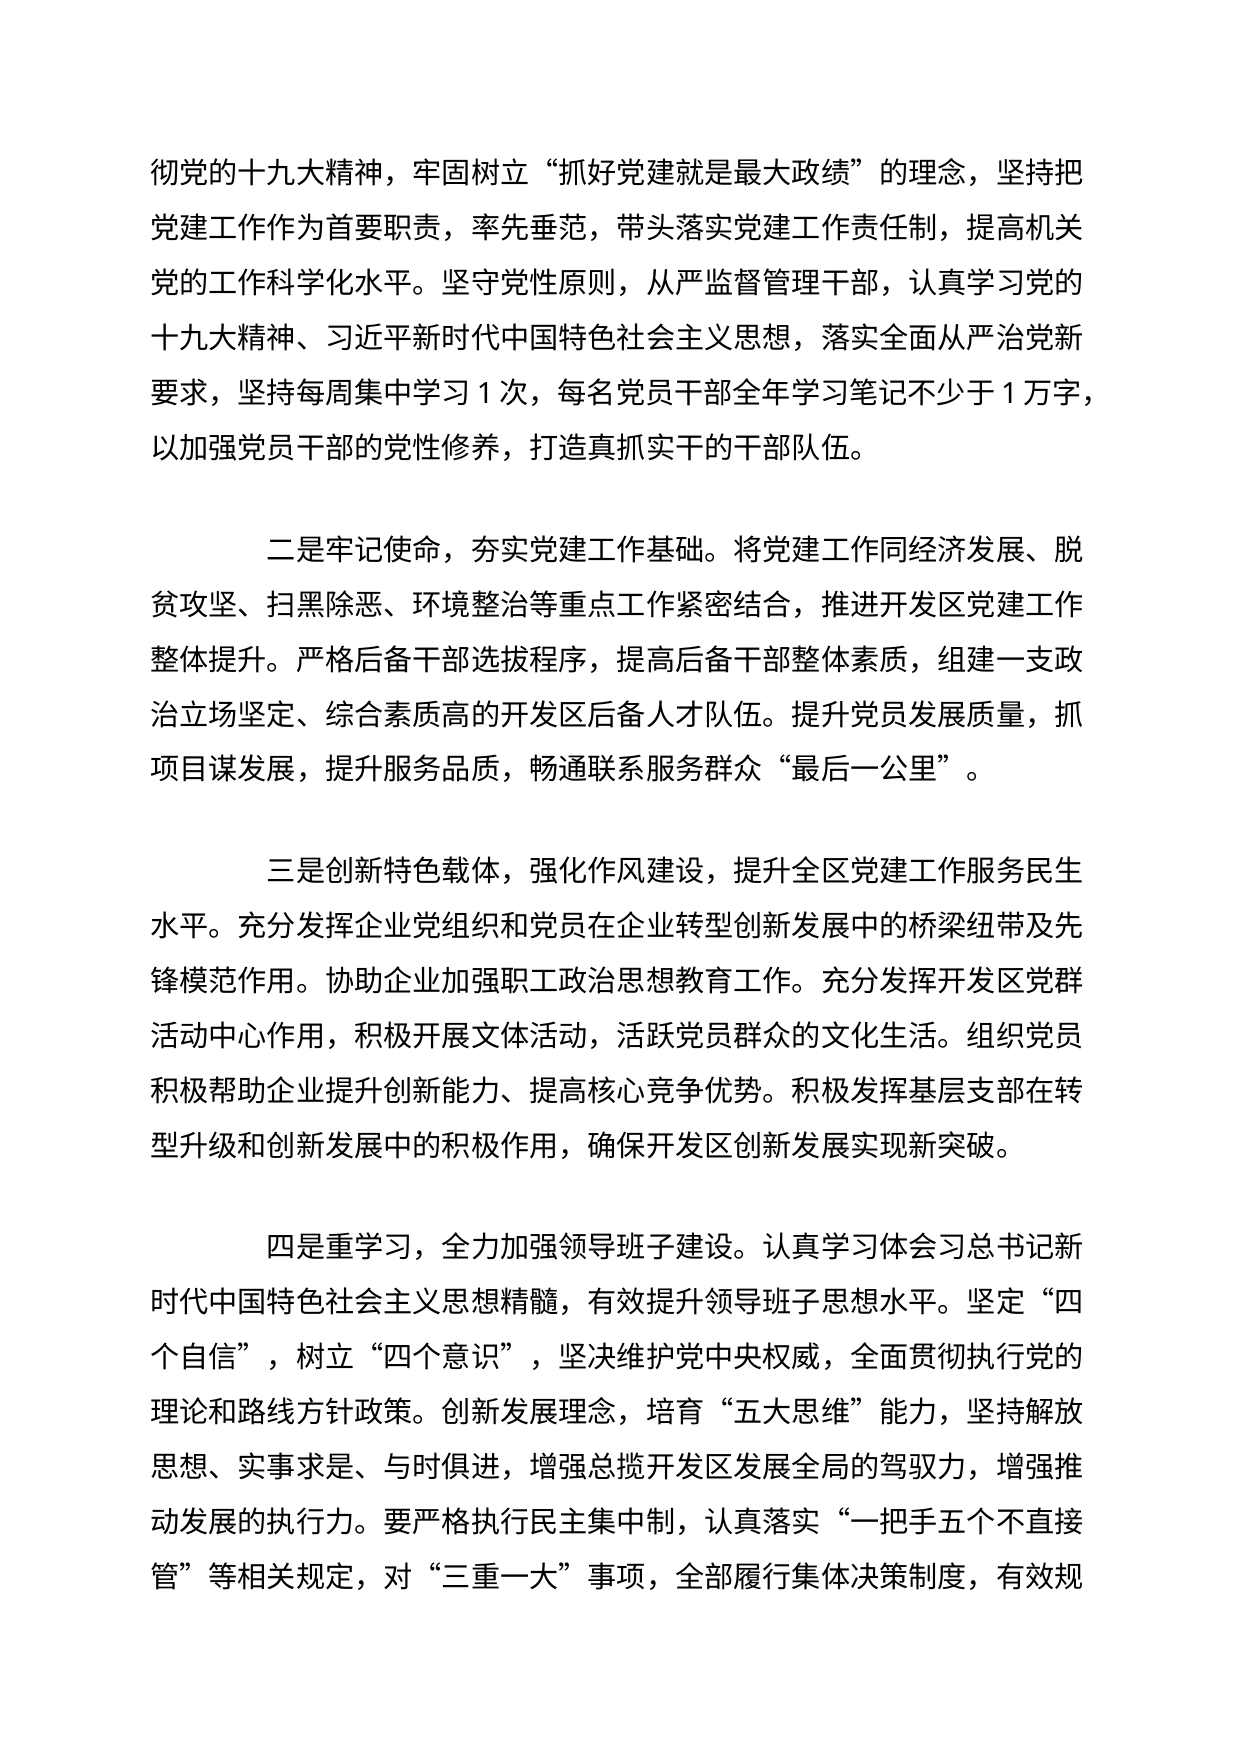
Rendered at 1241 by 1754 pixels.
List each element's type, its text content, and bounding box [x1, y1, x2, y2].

text 三是创新特色载体，强化作风建设，提升全区党建工作服务民生水平。充分发挥企业党组织和党员在企业转型创新发展中的桥梁纽带及先锋模范作用。协助企业加强职工政治思想教育工作。充分发挥开发区党群活动中心作用，积极开展文体活动，活跃党员群众的文化生活。组织党员积极帮助企业提升创新能力、提高核心竞争优势。积极发挥基层支部在转型升级和创新发展中的积极作用，确保开发区创新发展实现新突破。 [150, 848, 1090, 1164]
text 二是牢记使命，夯实党建工作基础。将党建工作同经济发展、脱贫攻坚、扫黑除恶、环境整治等重点工作紧密结合，推进开发区党建工作整体提升。严格后备干部选拔程序，提高后备干部整体素质，组建一支政治立场坚定、综合素质高的开发区后备人才队伍。提升党员发展质量，抓项目谋发展，提升服务品质，畅通联系服务群众“最后一公里”。 [150, 526, 1090, 788]
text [150, 1224, 1090, 1596]
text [150, 150, 1090, 467]
